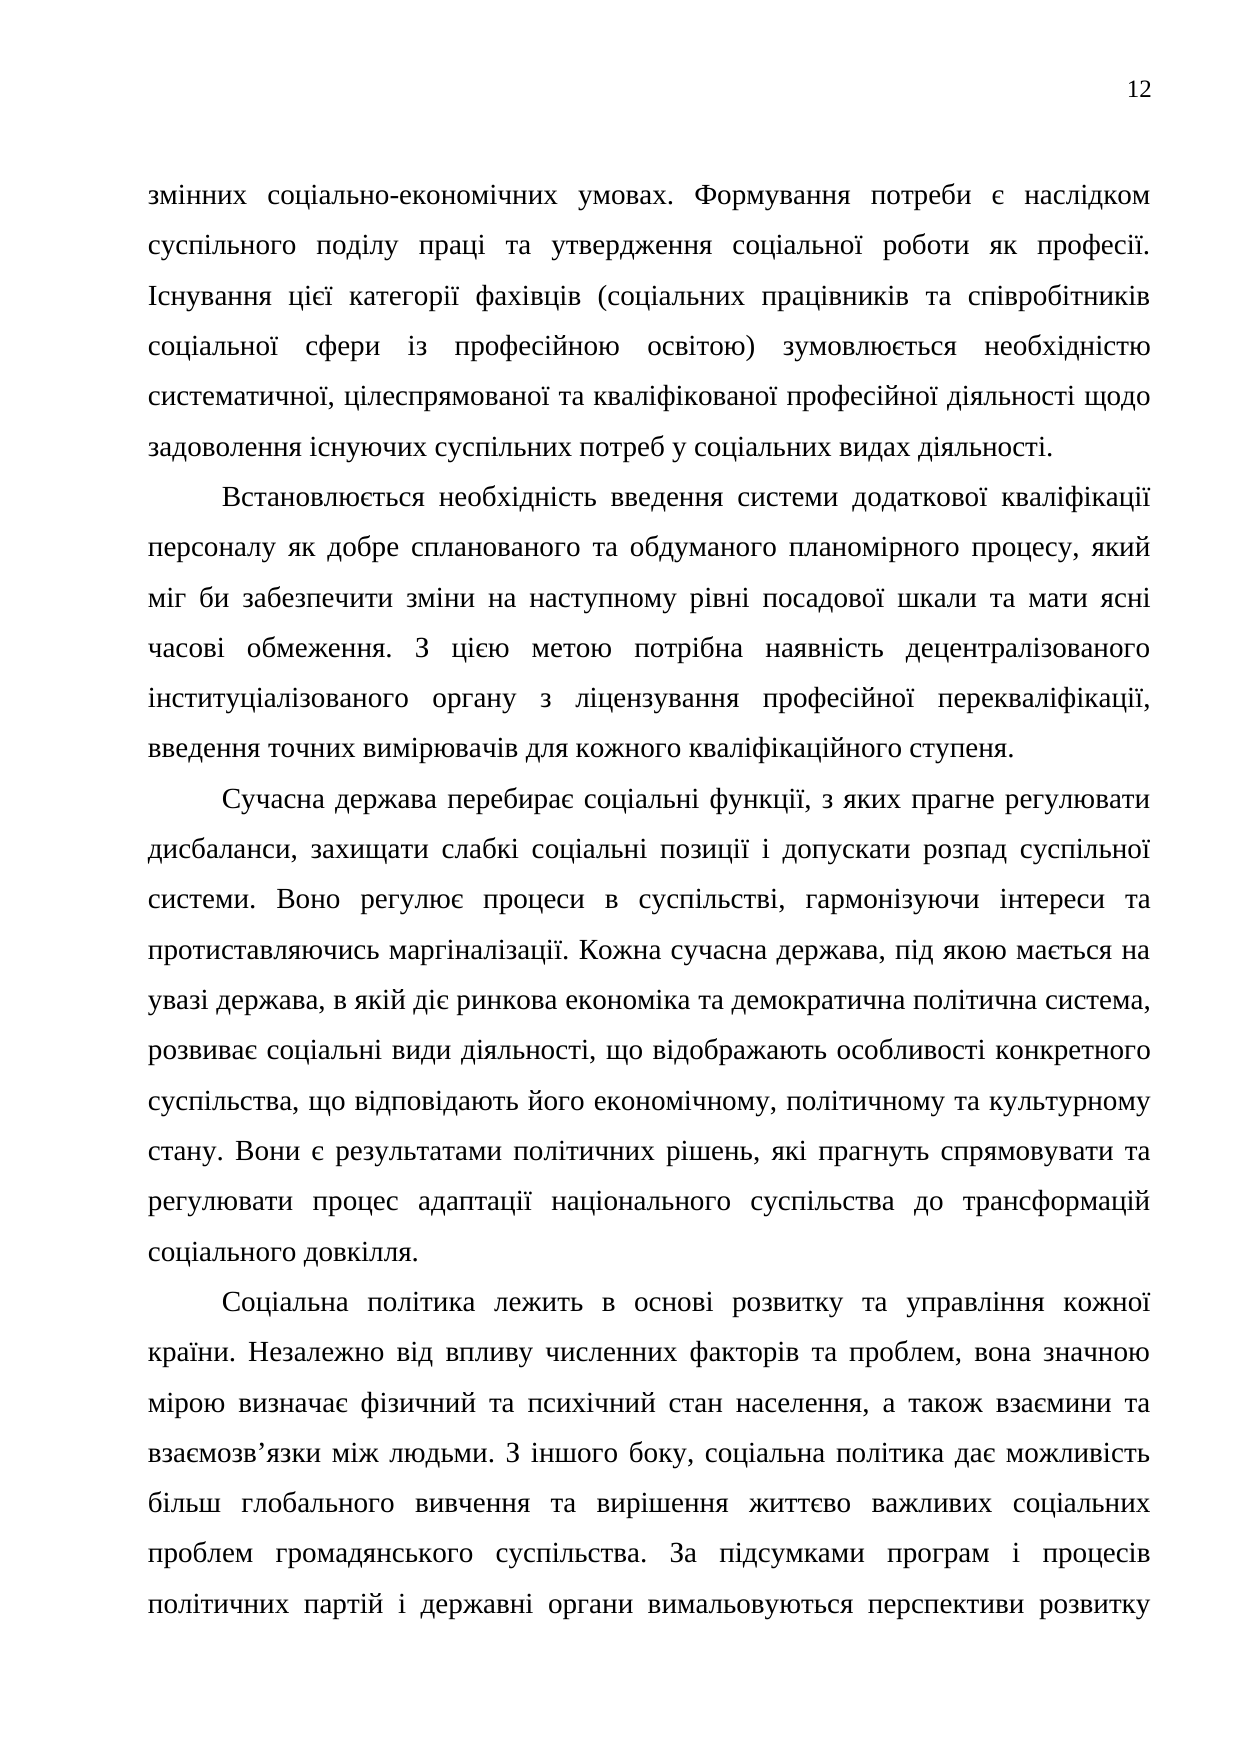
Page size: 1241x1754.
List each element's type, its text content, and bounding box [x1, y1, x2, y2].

text Встановлюється необхідність введення системи додаткової кваліфікації персоналу як добре спланованого та обдуманого планомірного процесу, який міг би забезпечити зміни на наступному рівні посадової шкали та мати ясні часові обмеження. З цією метою потрібна наявність децентралізованого інституціалізованого органу з ліцензування професійної перекваліфікації, введення точних вимірювачів для кожного кваліфікаційного ступеня. [148, 479, 1152, 764]
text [148, 177, 1152, 462]
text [148, 1284, 1152, 1619]
text Сучасна держава перебирає соціальні функції, з яких прагне регулювати дисбаланси, захищати слабкі соціальні позиції і допускати розпад суспільної системи. Воно регулює процеси в суспільстві, гармонізуючи інтереси та протиставляючись маргіналізації. Кожна сучасна держава, під якою мається на увазі держава, в якій діє ринкова економіка та демократична політична система, розвиває соціальні види діяльності, що відображають особливості конкретного суспільства, що відповідають його економічному, політичному та культурному стану. Вони є результатами політичних рішень, які прагнуть спрямовувати та регулювати процес адаптації національного суспільства до трансформацій соціального довкілля. [148, 781, 1152, 1267]
